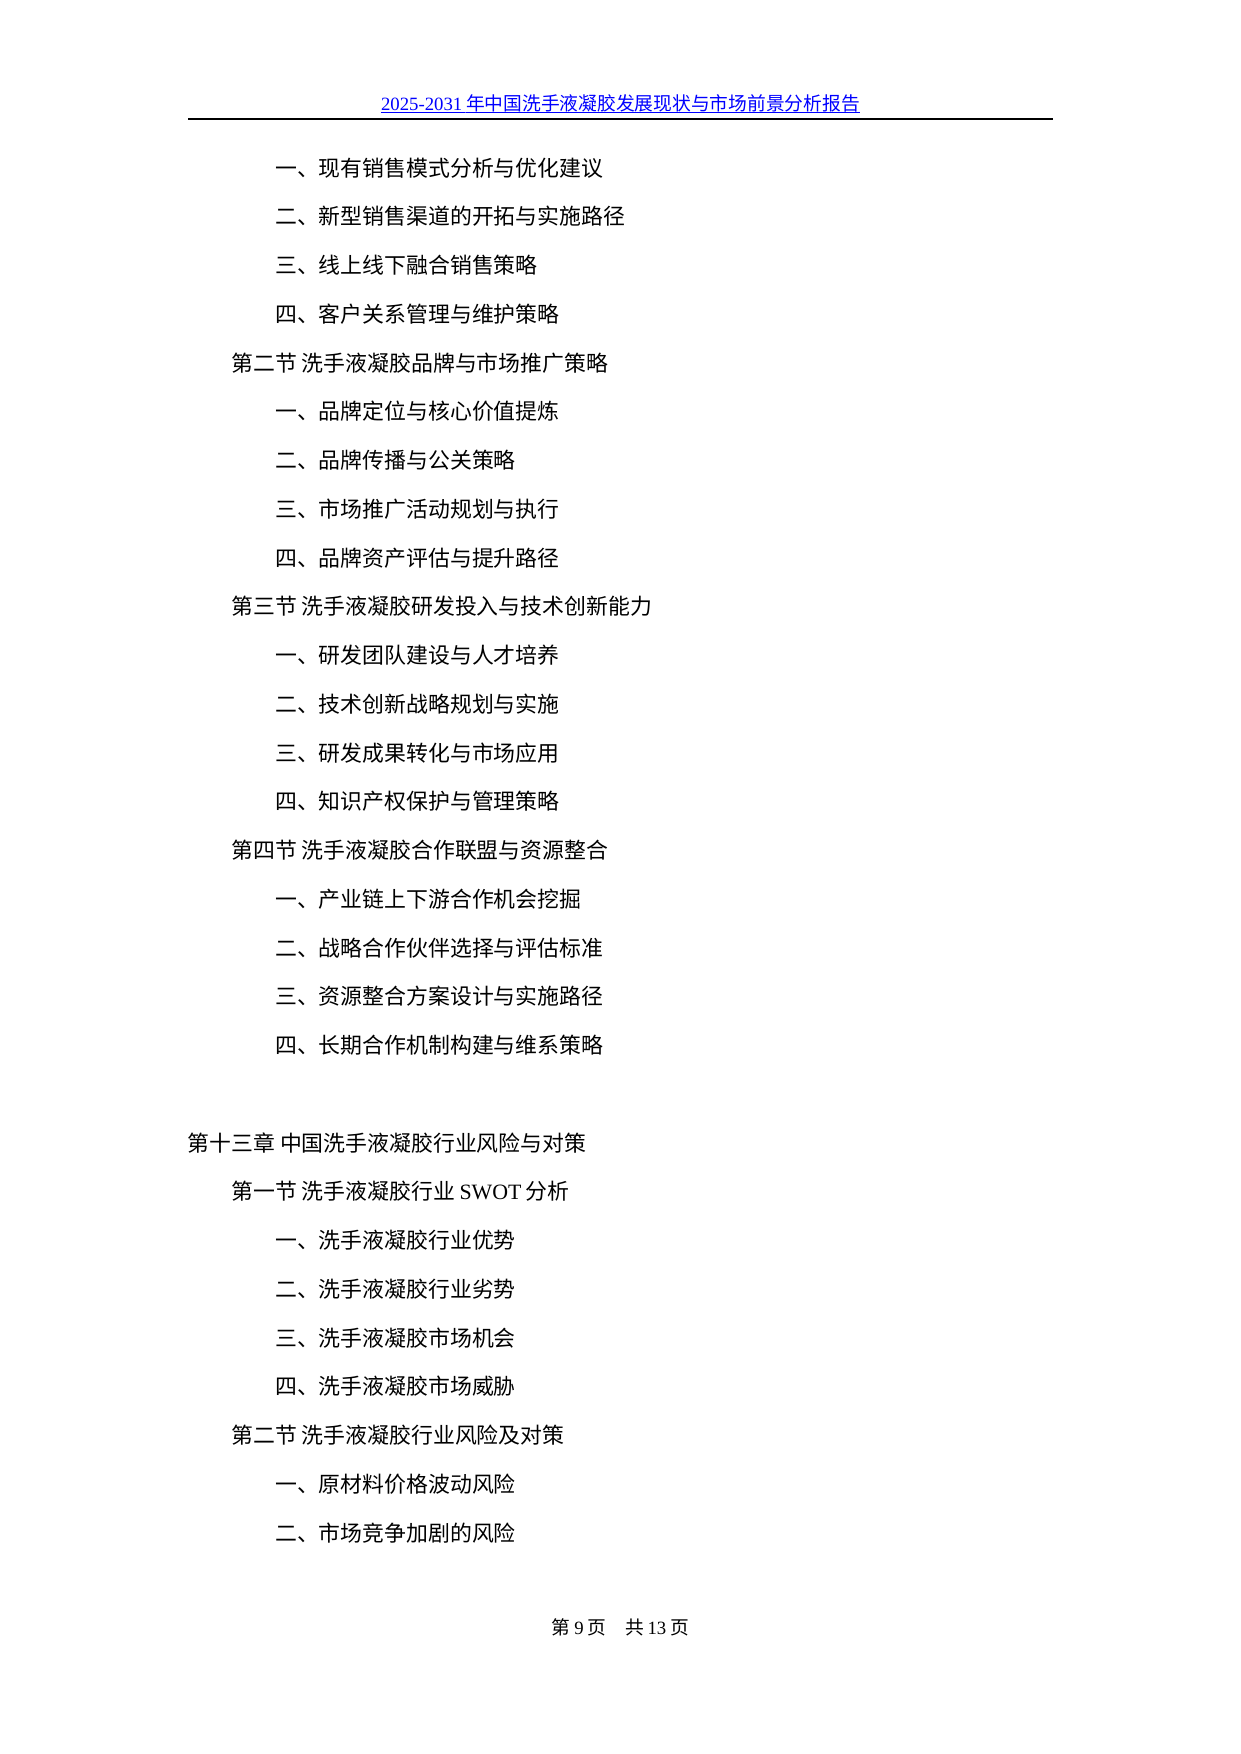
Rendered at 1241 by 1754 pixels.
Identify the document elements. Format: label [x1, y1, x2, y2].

text [187, 150, 1053, 1548]
